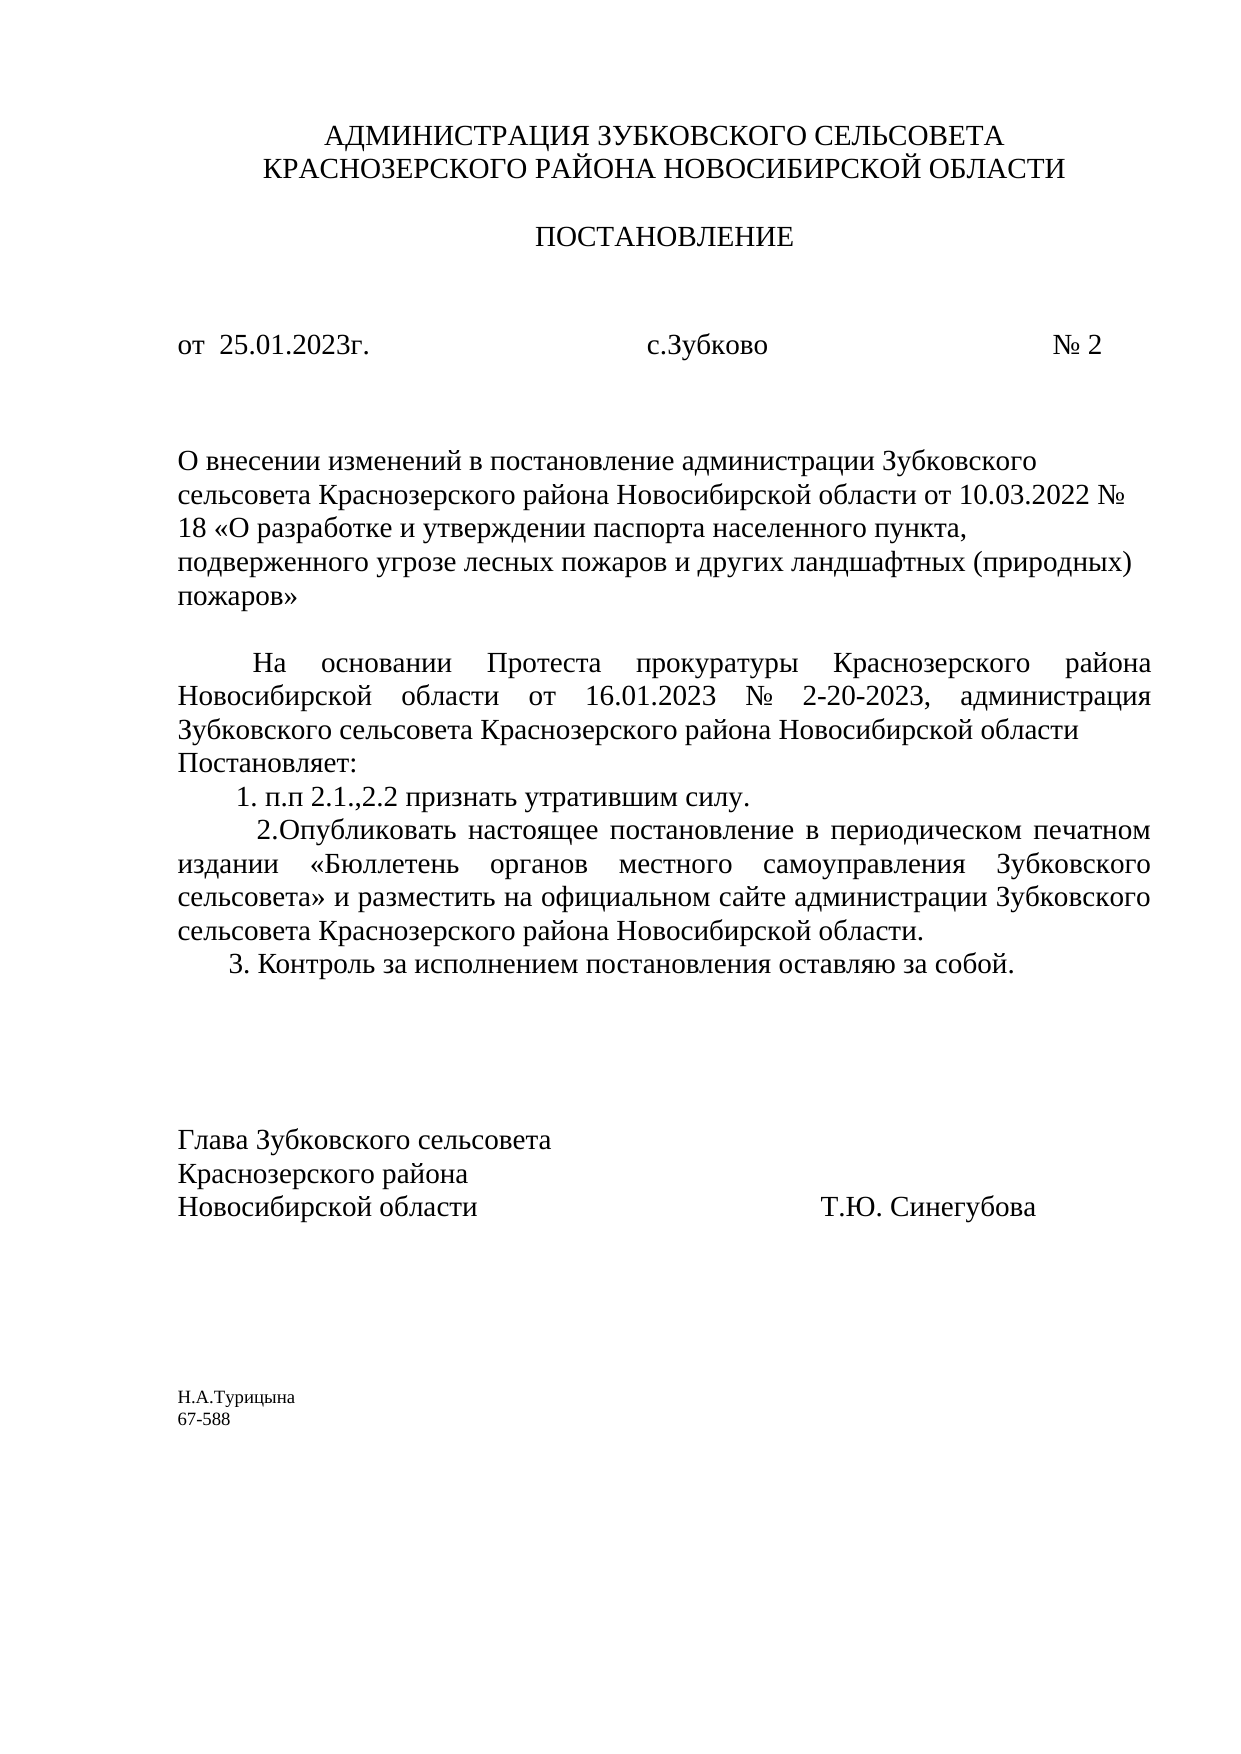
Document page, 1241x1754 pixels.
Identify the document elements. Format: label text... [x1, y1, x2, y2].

text 3. Контроль за исполнением постановления оставляю за собой. [177, 947, 1152, 980]
text КРАСНОЗЕРСКОГО РАЙОНА НОВОСИБИРСКОЙ ОБЛАСТИ [177, 152, 1152, 185]
text 2.Опубликовать настоящее постановление в периодическом печатном издании «Бюллетень органов местного самоуправления Зубковского сельсовета» и разместить на официальном сайте администрации Зубковского сельсовета Краснозерского района Новосибирской области. [177, 812, 1152, 947]
text от 25.01.2023г. с.Зубково № 2 [177, 327, 1152, 361]
text Постановление [177, 219, 1152, 252]
text Постановляет: [177, 745, 1152, 779]
text На основании Протеста прокуратуры Краснозерского района Новосибирской области от 16.01.2023 № 2-20-2023, администрация Зубковского сельсовета Краснозерского района Новосибирской области [177, 645, 1152, 745]
text 67-588 [177, 1408, 1152, 1429]
text Н.А.Турицына [177, 1386, 1152, 1408]
title О внесении изменений в постановление администрации Зубковского сельсовета Краснозерского района Новосибирской области от 10.03.2022 № 18 «О разработке и утверждении паспорта населенного пункта, подверженного угрозе лесных пожаров и других ландшафтных (природных) пожаров» [177, 443, 1152, 611]
text Новосибирской области Т.Ю. Синегубова [162, 1189, 1152, 1223]
text Краснозерского района [162, 1156, 1152, 1189]
text 1. п.п 2.1.,2.2 признать утратившим силу. [177, 779, 1152, 812]
text Глава Зубковского сельсовета [177, 1122, 1152, 1156]
text АДМИНИСТРАЦИЯ ЗУБКОВСКОГО СЕЛЬСОВЕТА [177, 118, 1152, 152]
